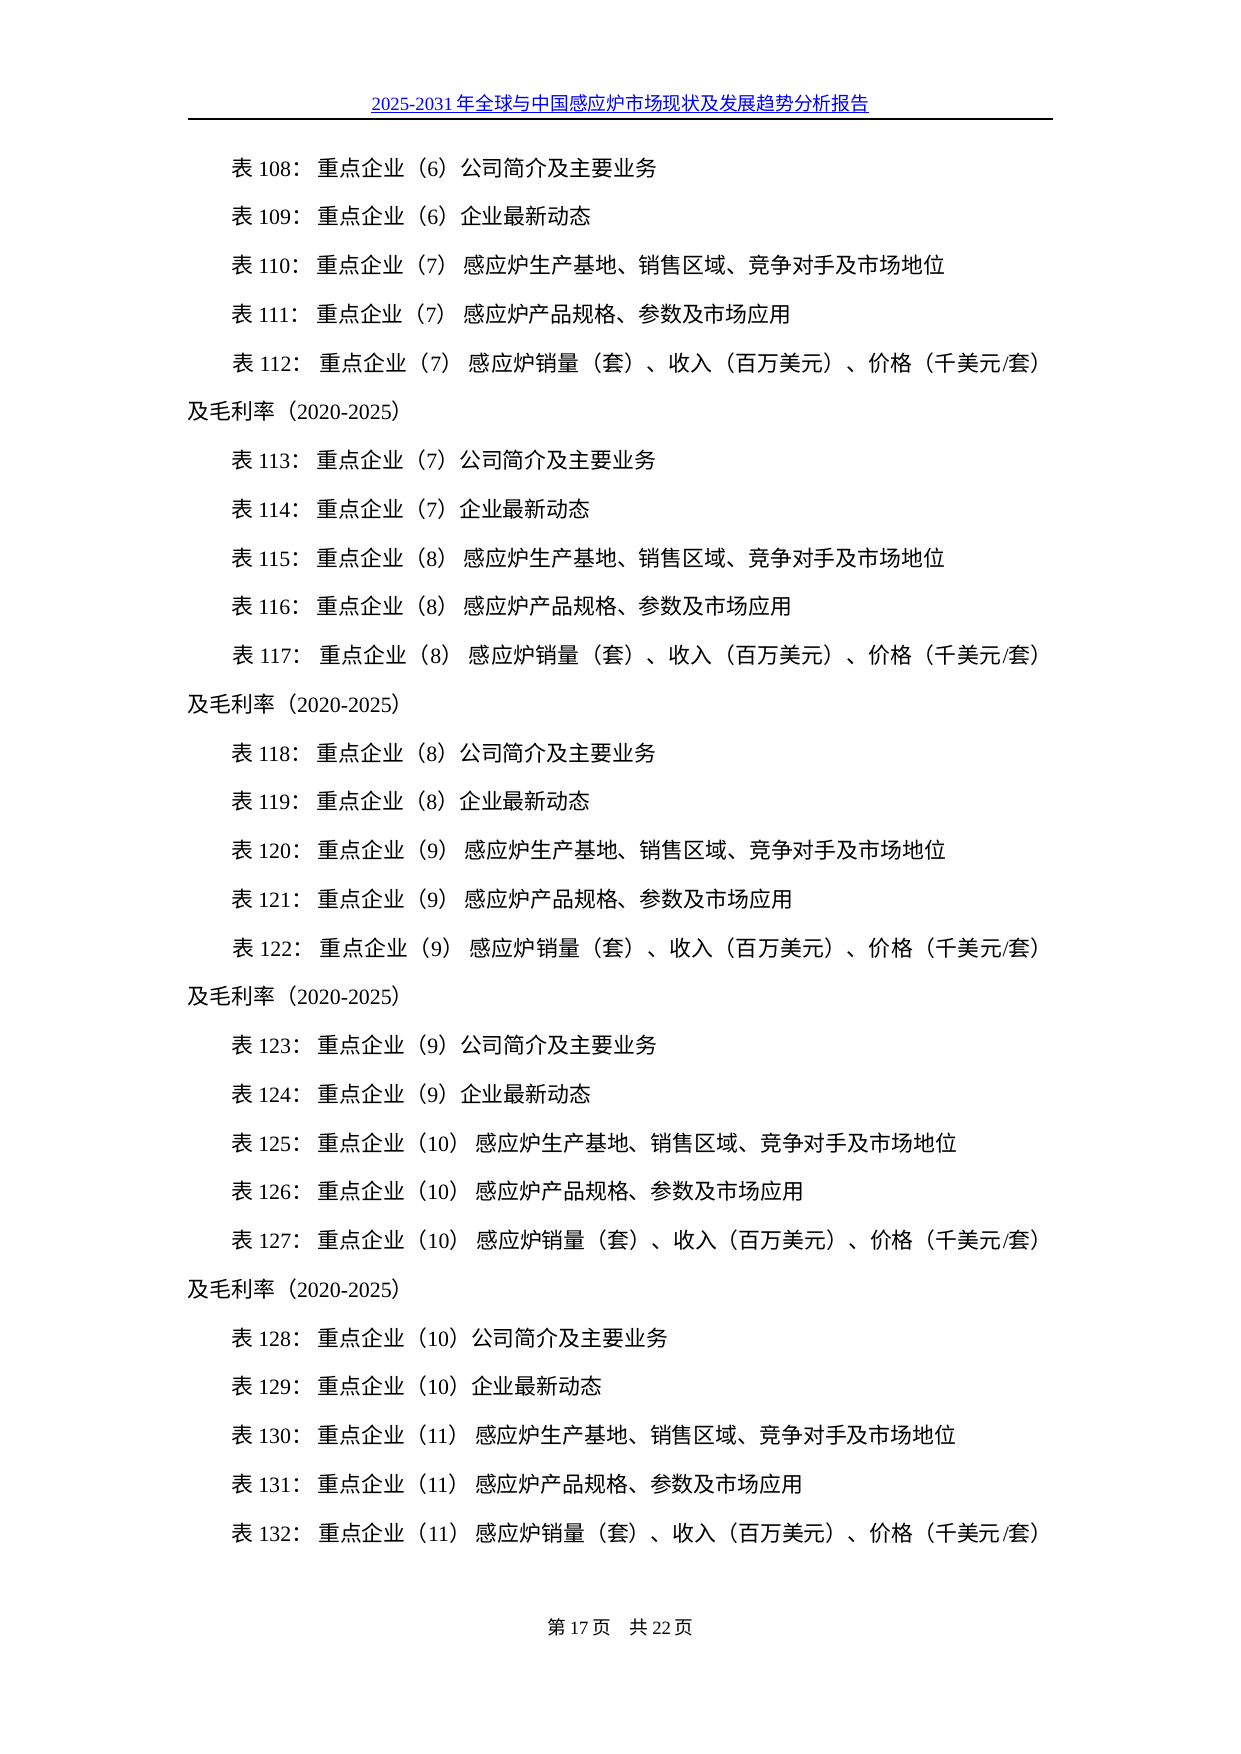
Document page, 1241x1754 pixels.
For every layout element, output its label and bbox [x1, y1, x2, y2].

text [187, 150, 1053, 1548]
